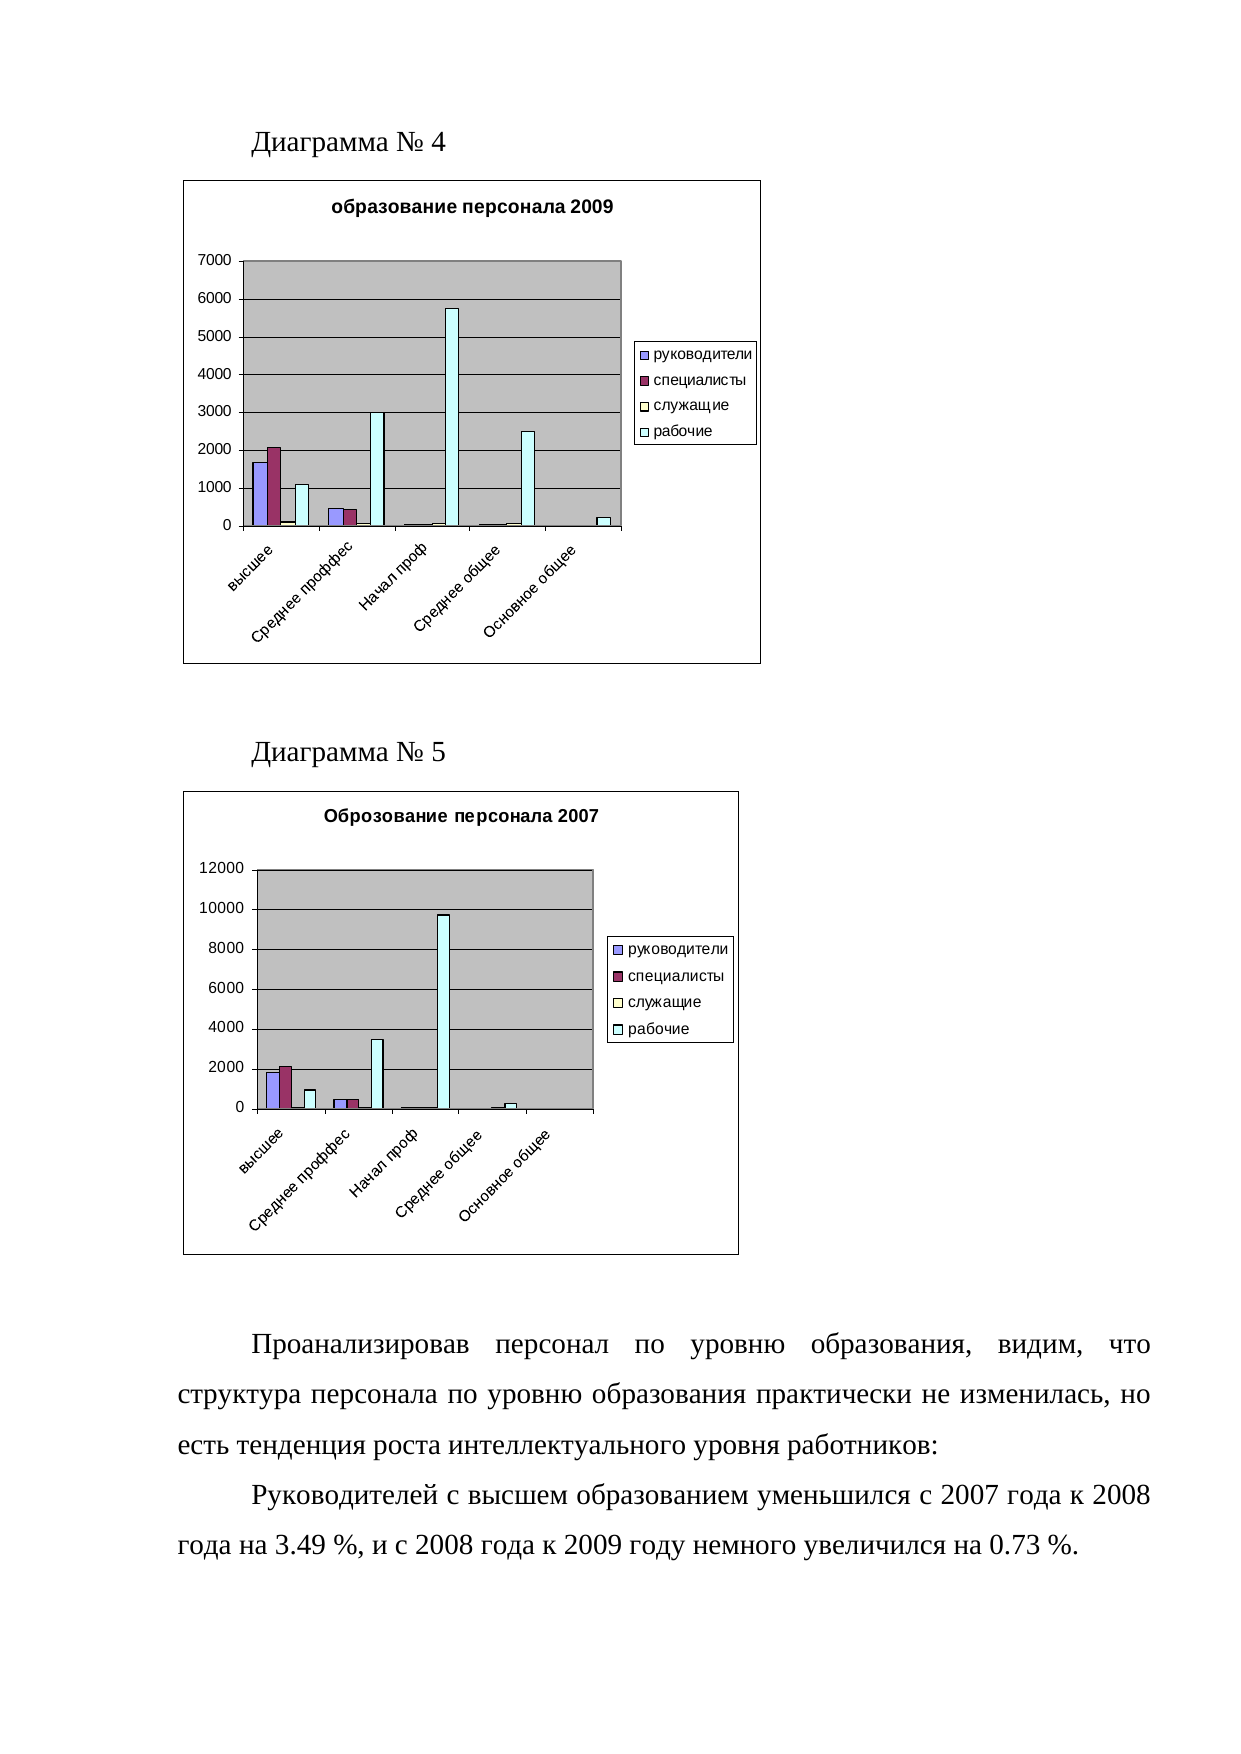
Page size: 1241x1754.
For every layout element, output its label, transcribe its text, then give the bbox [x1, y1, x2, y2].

text Диаграмма № 5 [177, 734, 1152, 768]
text Руководителей с высшем образованием уменьшился с 2007 года к 2008 года на 3.49 %, и с 2008 года к 2009 году немного увеличился на 0.73 %. [177, 1477, 1152, 1561]
text Диаграмма № 4 [177, 124, 1152, 158]
text Проанализировав персонал по уровню образования, видим, что структура персонала по уровню образования практически не изменилась, но есть тенденция роста интеллектуального уровня работников: [177, 1326, 1152, 1460]
